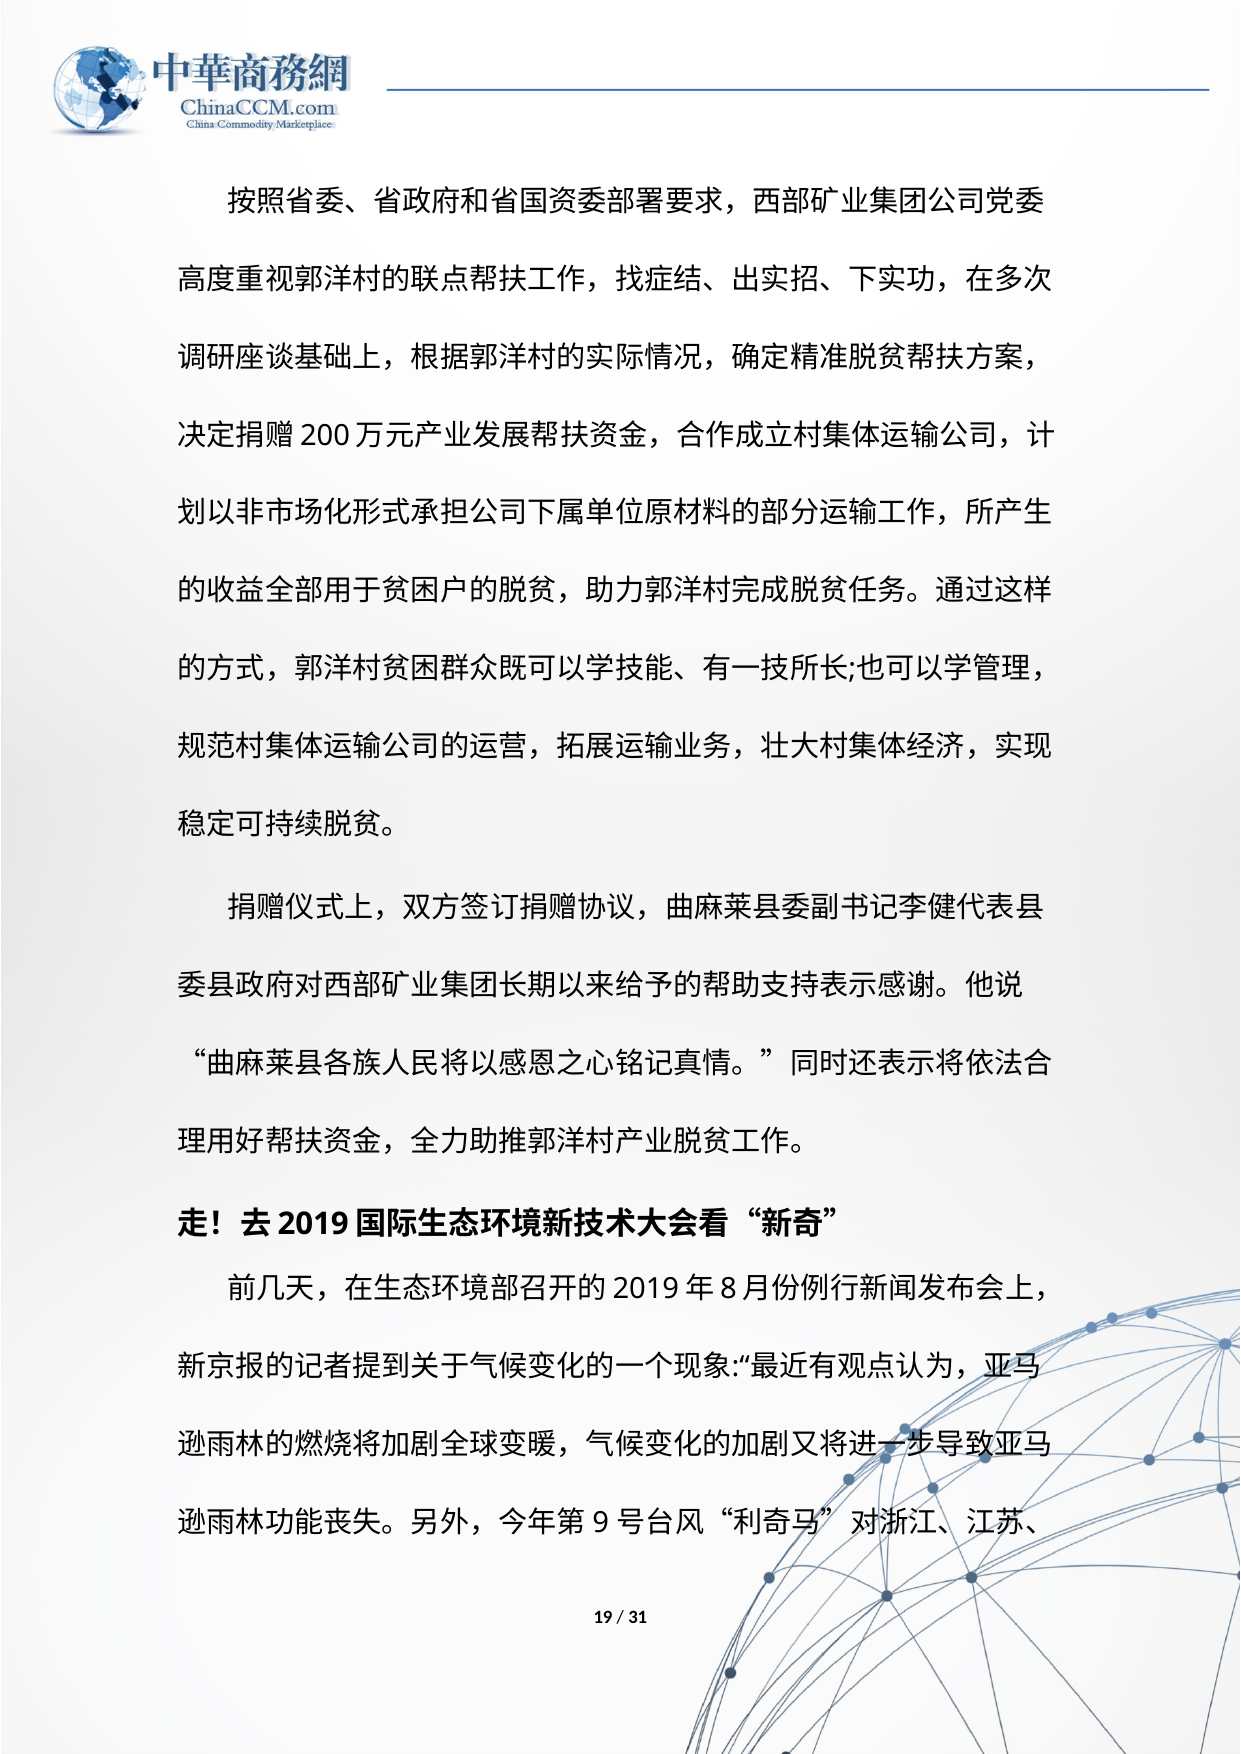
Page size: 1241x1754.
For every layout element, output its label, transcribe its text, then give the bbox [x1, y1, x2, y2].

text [177, 1254, 1063, 1552]
picture [1, 0, 1240, 1754]
text 捐赠仪式上，双方签订捐赠协议，曲麻莱县委副书记李健代表县委县政府对西部矿业集团长期以来给予的帮助支持表示感谢。他说“曲麻莱县各族人民将以感恩之心铭记真情。”同时还表示将依法合理用好帮扶资金，全力助推郭洋村产业脱贫工作。 [177, 872, 1063, 1171]
text 按照省委、省政府和省国资委部署要求，西部矿业集团公司党委高度重视郭洋村的联点帮扶工作，找症结、出实招、下实功，在多次调研座谈基础上，根据郭洋村的实际情况，确定精准脱贫帮扶方案，决定捐赠200万元产业发展帮扶资金，合作成立村集体运输公司，计划以非市场化形式承担公司下属单位原材料的部分运输工作，所产生的收益全部用于贫困户的脱贫，助力郭洋村完成脱贫任务。通过这样的方式，郭洋村贫困群众既可以学技能、有一技所长;也可以学管理，规范村集体运输公司的运营，拓展运输业务，壮大村集体经济，实现稳定可持续脱贫。 [177, 166, 1063, 854]
text 走！去2019国际生态环境新技术大会看“新奇” [177, 1189, 1063, 1254]
